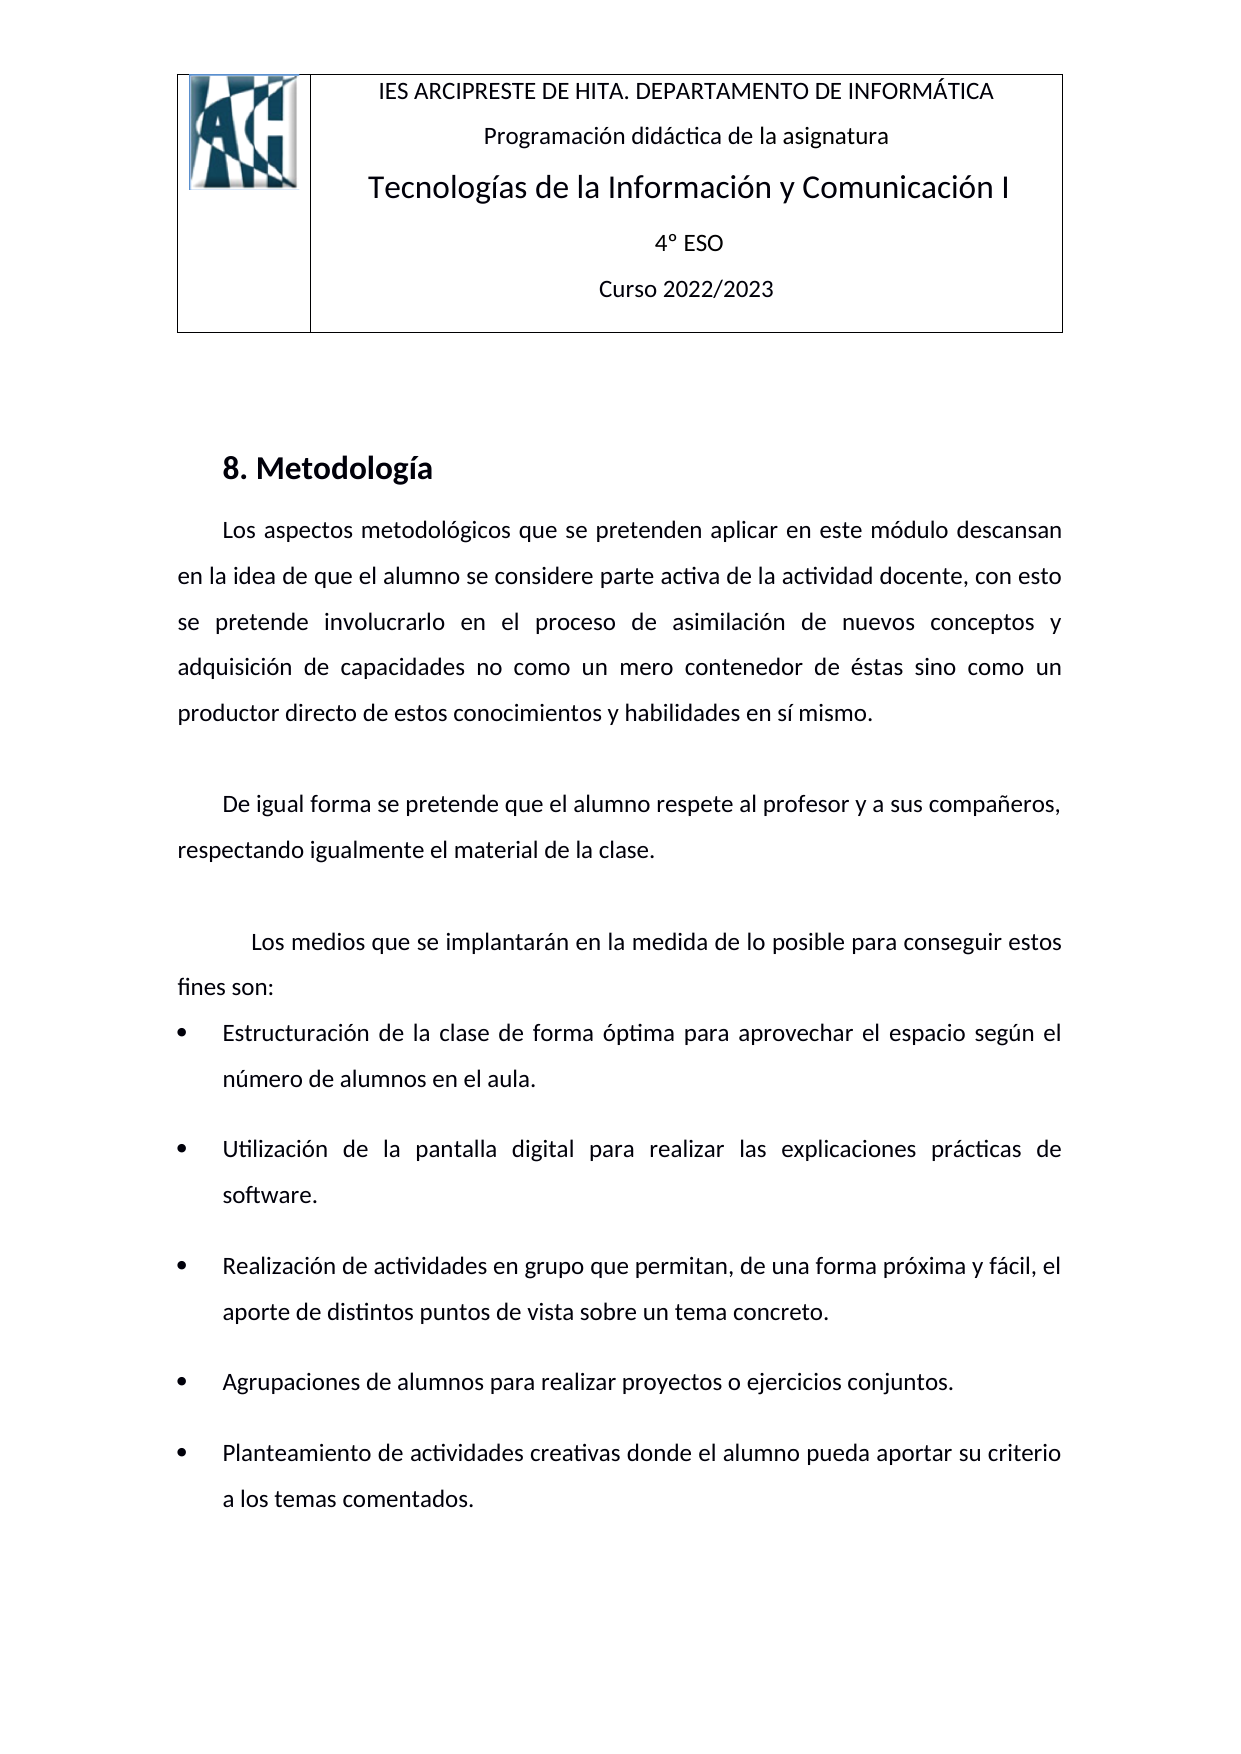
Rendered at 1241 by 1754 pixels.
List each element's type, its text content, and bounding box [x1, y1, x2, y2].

list Realización de actividades en grupo que permitan, de una forma próxima y fácil, el aporte de distintos puntos de vista sobre un tema concreto. [177, 1250, 1063, 1326]
text De igual forma se pretende que el alumno respete al profesor y a sus compañeros, respectando igualmente el material de la clase. [177, 788, 1063, 865]
list 8. Metodología [177, 447, 1063, 488]
text Los aspectos metodológicos que se pretenden aplicar en este módulo descansan en la idea de que el alumno se considere parte activa de la actividad docente, con esto se pretende involucrarlo en el proceso de asimilación de nuevos conceptos y adquisición de capacidades no como un mero contenedor de éstas sino como un productor directo de estos conocimientos y habilidades en sí mismo. [177, 514, 1063, 728]
list Planteamiento de actividades creativas donde el alumno pueda aportar su criterio a los temas comentados. [177, 1437, 1063, 1513]
list Utilización de la pantalla digital para realizar las explicaciones prácticas de software. [177, 1134, 1063, 1210]
list Estructuración de la clase de forma óptima para aprovechar el espacio según el número de alumnos en el aula. [177, 1017, 1063, 1093]
text Los medios que se implantarán en la medida de lo posible para conseguir estos fines son: [177, 926, 1063, 1002]
list Agrupaciones de alumnos para realizar proyectos o ejercicios conjuntos. [177, 1367, 1063, 1397]
picture [187, 74, 300, 190]
